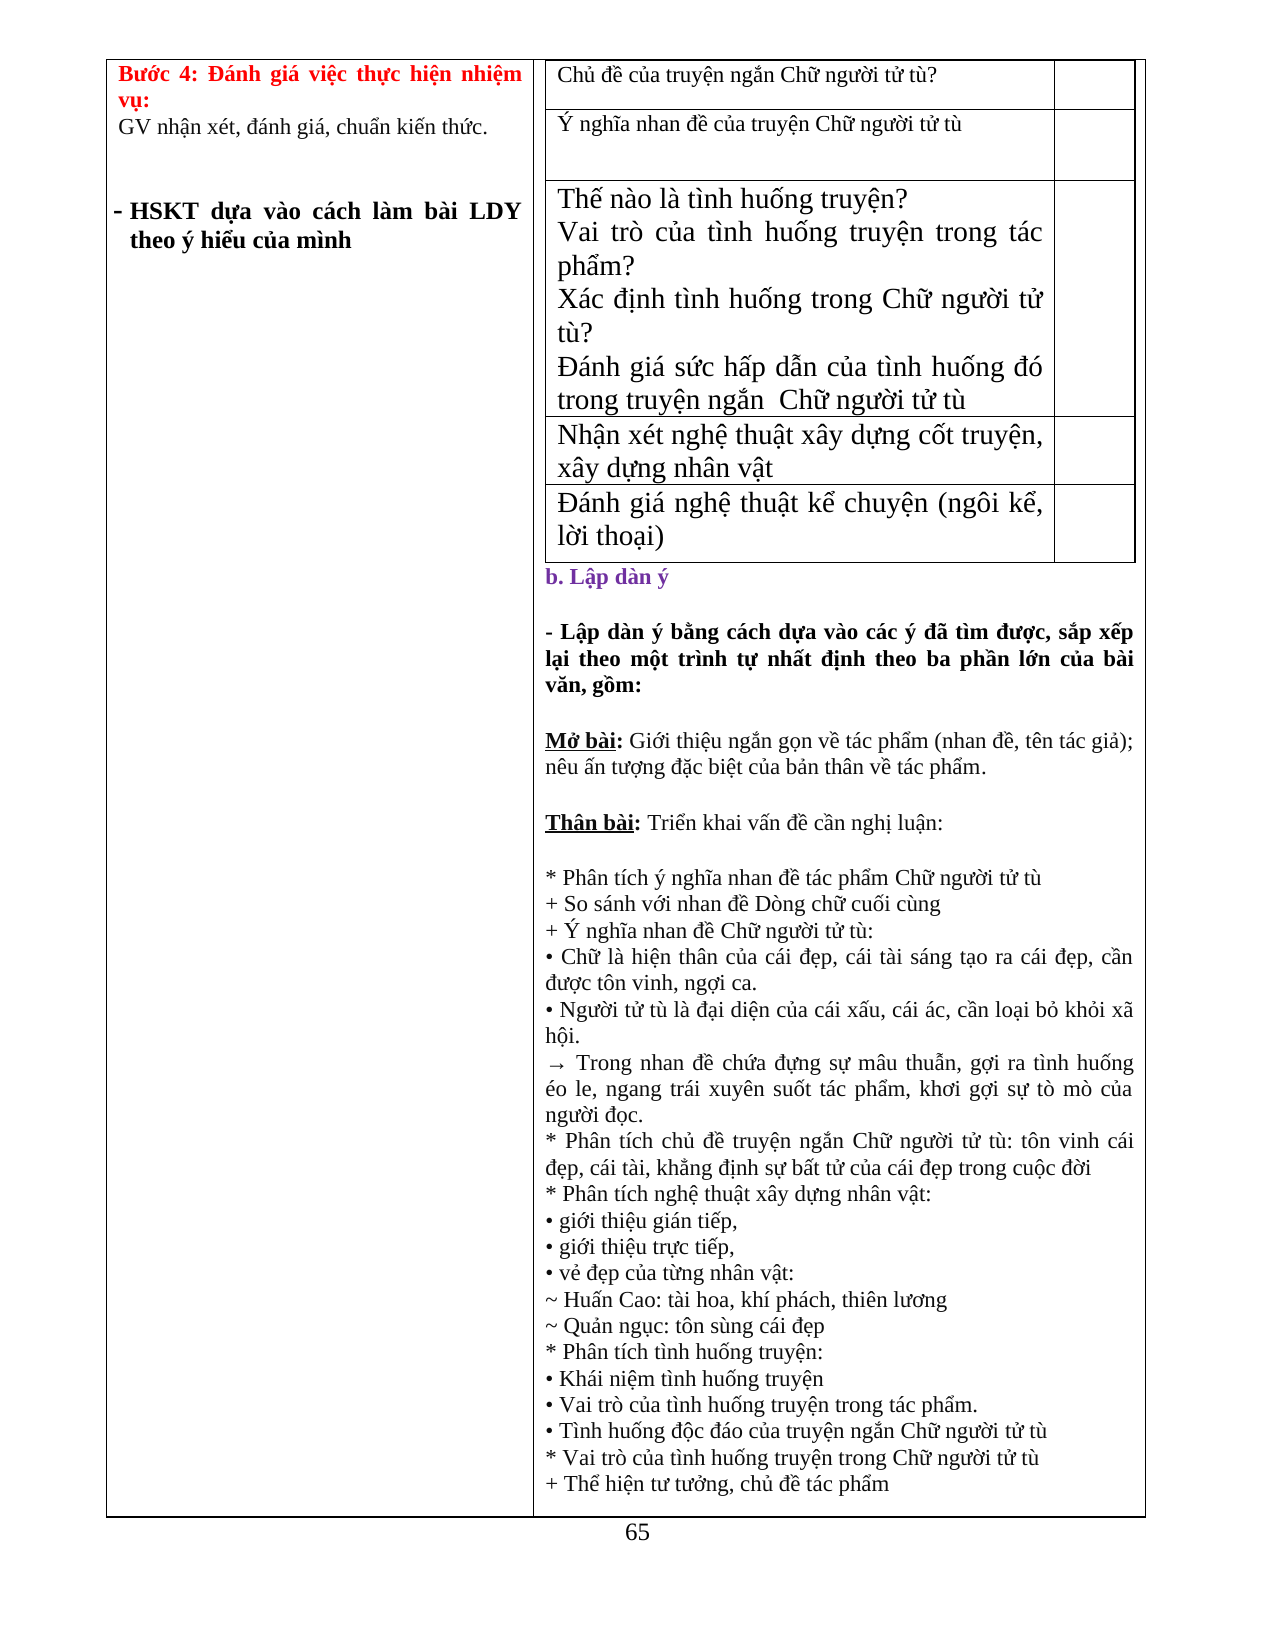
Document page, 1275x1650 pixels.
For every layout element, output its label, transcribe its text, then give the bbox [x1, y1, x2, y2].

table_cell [107, 60, 533, 1516]
